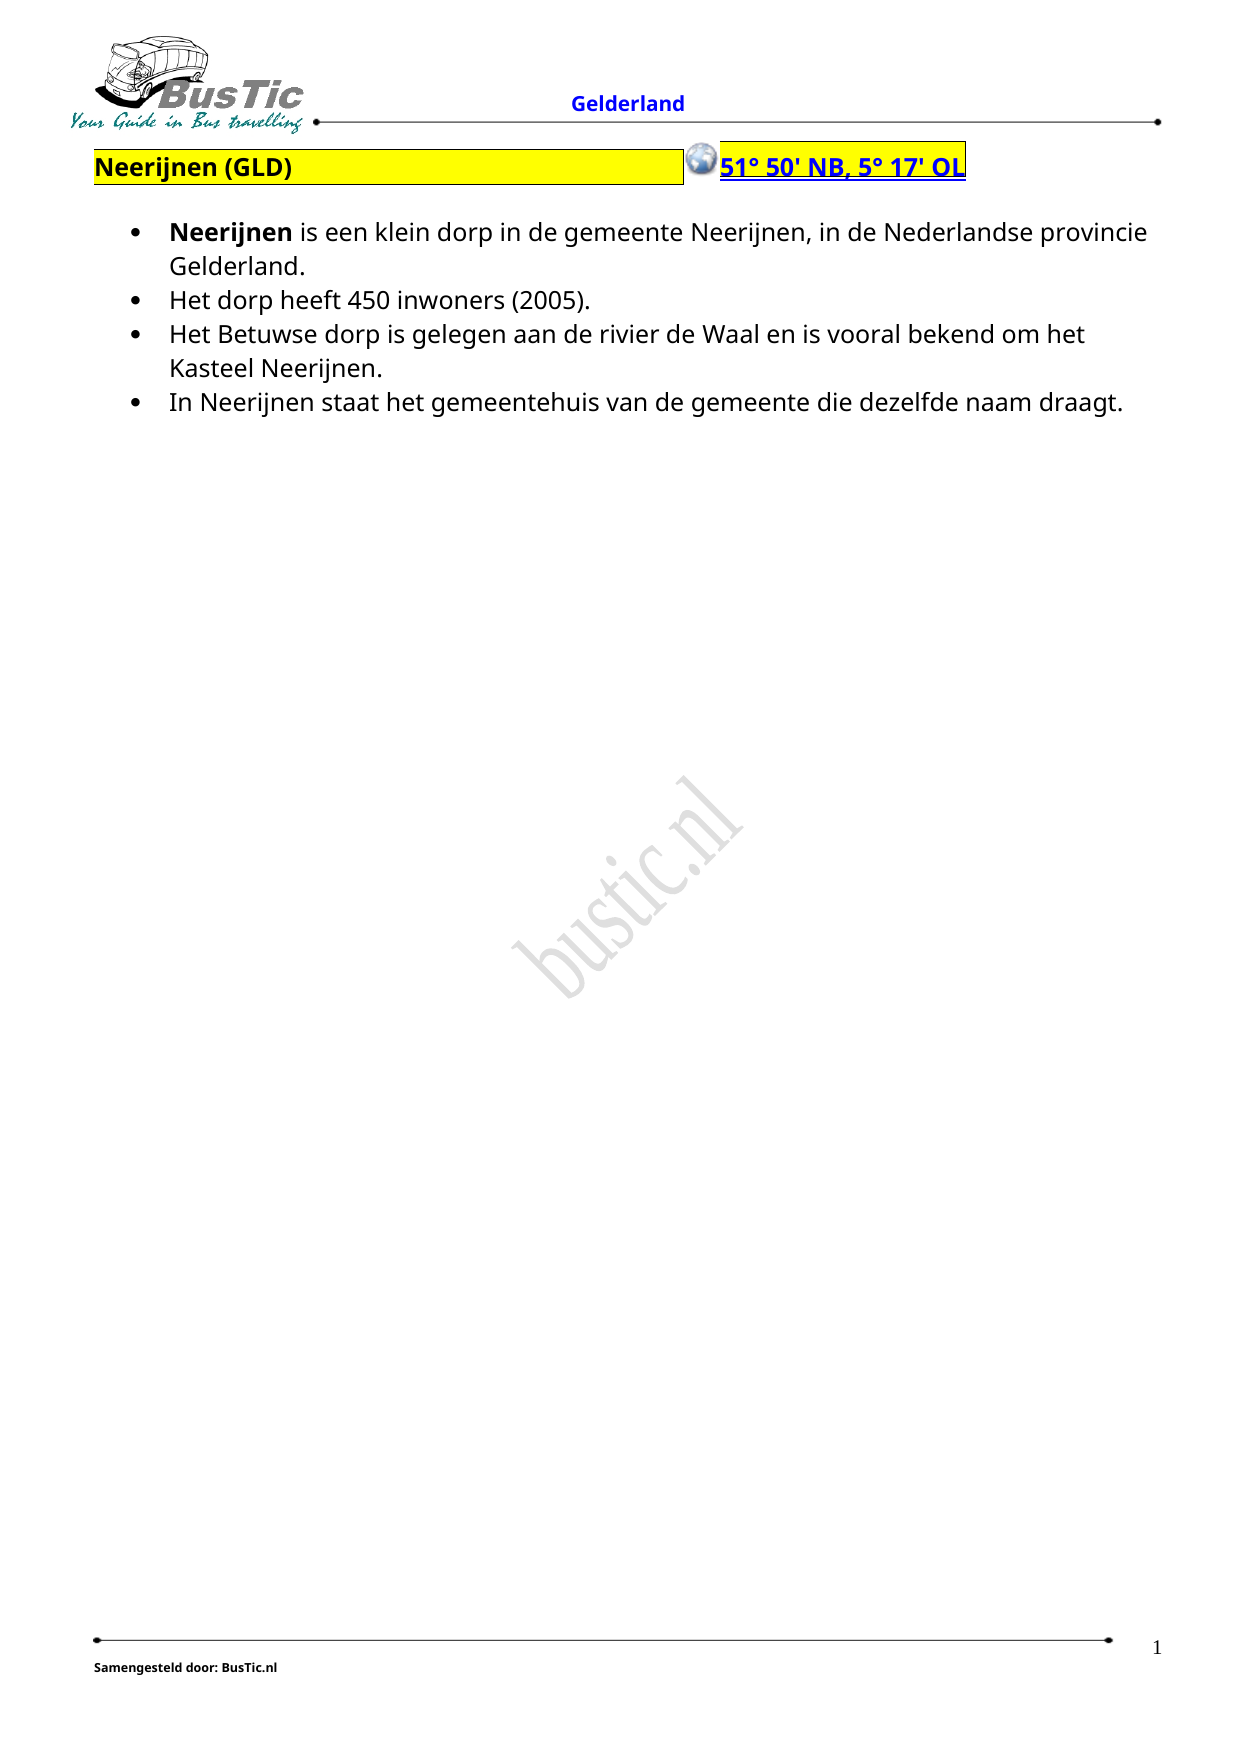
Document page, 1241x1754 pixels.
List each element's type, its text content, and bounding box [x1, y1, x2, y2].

list Het dorp heeft 450 inwoners (2005). [131, 282, 1162, 317]
picture [62, 30, 310, 137]
list Het Betuwse dorp is gelegen aan de rivier de Waal en is vooral bekend om het Kasteel Neerijnen. [131, 317, 1162, 385]
list Neerijnen is een klein dorp in de gemeente Neerijnen, in de Nederlandse provincie Gelderland. [131, 214, 1162, 282]
subtitle Neerijnen (GLD) 51° 50' NB, 5° 17' OL [684, 141, 1162, 185]
picture [683, 141, 720, 177]
picture [313, 116, 1163, 130]
list In Neerijnen staat het gemeentehuis van de gemeente die dezelfde naam draagt. [131, 385, 1162, 419]
picture [93, 1635, 1115, 1647]
